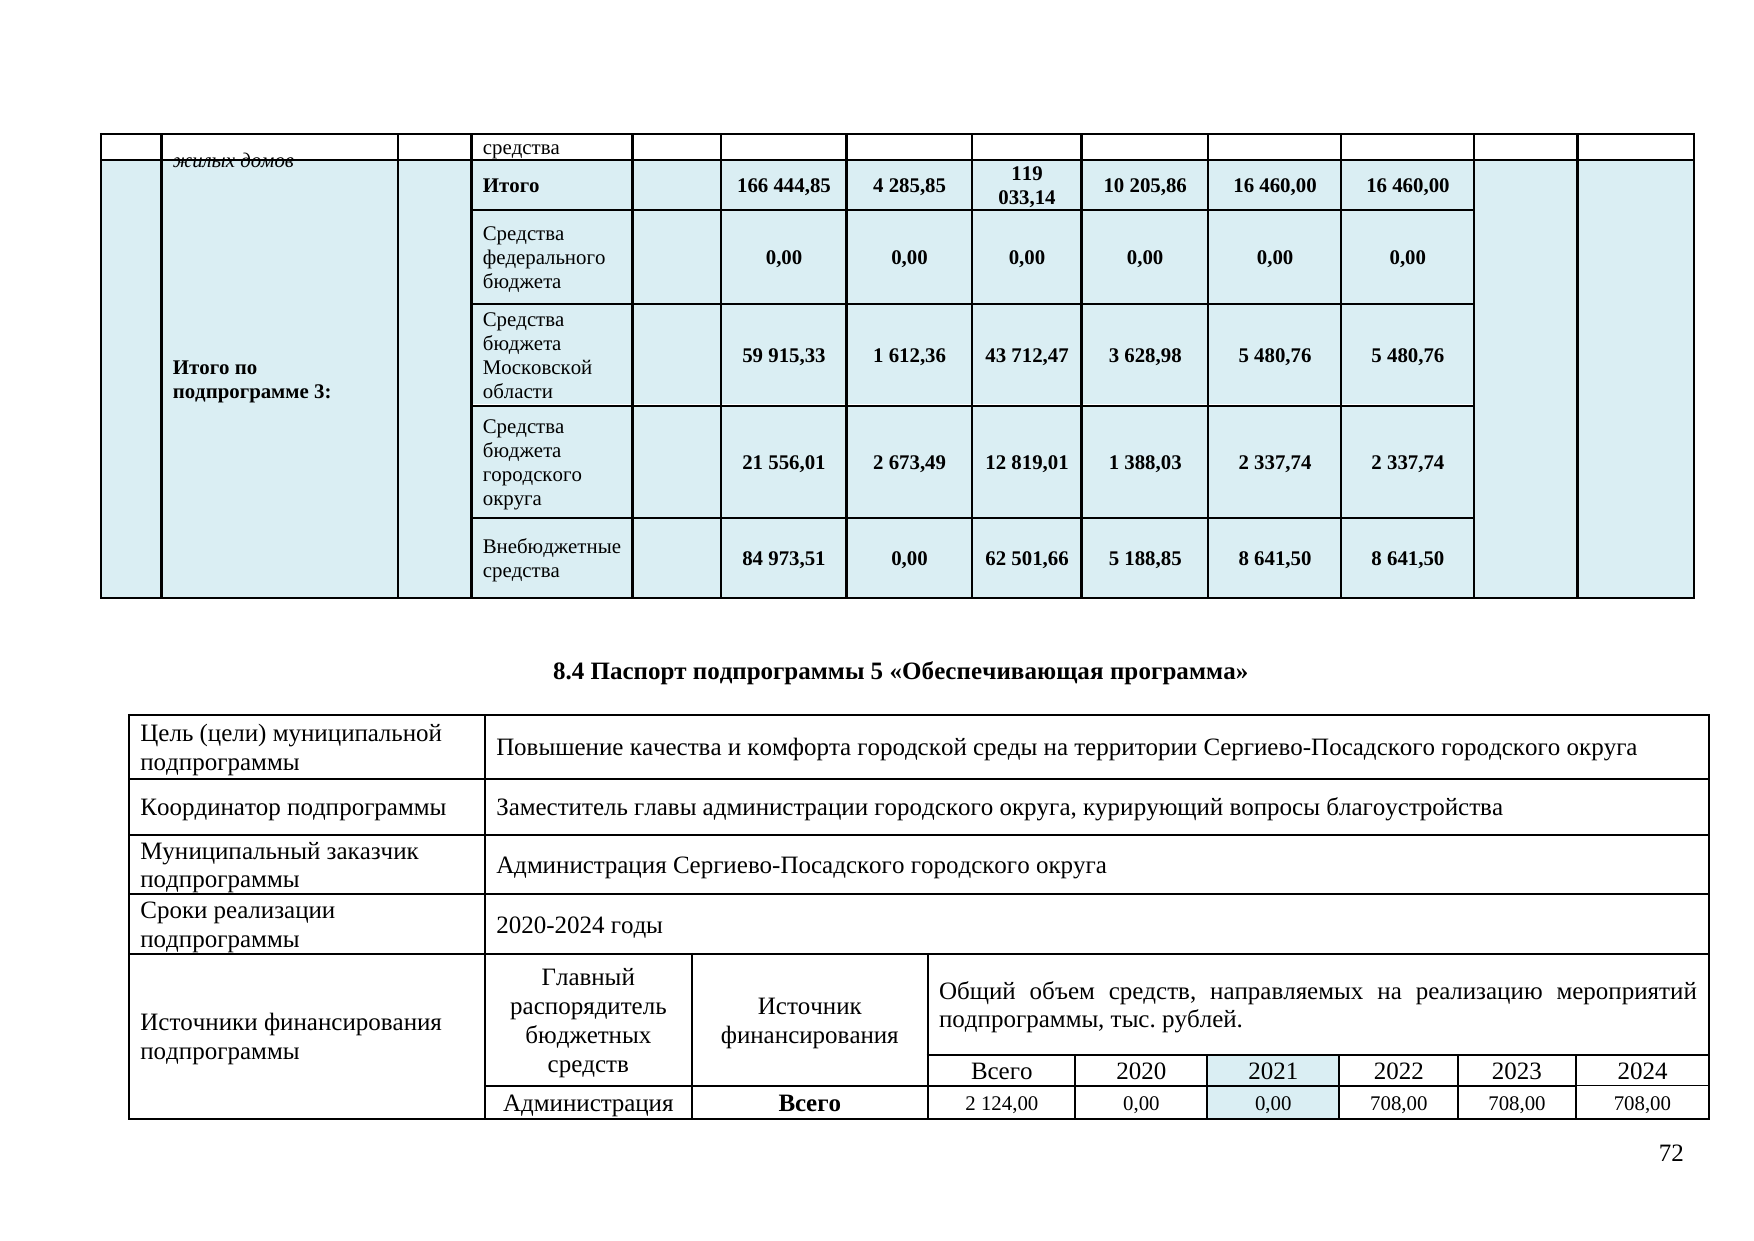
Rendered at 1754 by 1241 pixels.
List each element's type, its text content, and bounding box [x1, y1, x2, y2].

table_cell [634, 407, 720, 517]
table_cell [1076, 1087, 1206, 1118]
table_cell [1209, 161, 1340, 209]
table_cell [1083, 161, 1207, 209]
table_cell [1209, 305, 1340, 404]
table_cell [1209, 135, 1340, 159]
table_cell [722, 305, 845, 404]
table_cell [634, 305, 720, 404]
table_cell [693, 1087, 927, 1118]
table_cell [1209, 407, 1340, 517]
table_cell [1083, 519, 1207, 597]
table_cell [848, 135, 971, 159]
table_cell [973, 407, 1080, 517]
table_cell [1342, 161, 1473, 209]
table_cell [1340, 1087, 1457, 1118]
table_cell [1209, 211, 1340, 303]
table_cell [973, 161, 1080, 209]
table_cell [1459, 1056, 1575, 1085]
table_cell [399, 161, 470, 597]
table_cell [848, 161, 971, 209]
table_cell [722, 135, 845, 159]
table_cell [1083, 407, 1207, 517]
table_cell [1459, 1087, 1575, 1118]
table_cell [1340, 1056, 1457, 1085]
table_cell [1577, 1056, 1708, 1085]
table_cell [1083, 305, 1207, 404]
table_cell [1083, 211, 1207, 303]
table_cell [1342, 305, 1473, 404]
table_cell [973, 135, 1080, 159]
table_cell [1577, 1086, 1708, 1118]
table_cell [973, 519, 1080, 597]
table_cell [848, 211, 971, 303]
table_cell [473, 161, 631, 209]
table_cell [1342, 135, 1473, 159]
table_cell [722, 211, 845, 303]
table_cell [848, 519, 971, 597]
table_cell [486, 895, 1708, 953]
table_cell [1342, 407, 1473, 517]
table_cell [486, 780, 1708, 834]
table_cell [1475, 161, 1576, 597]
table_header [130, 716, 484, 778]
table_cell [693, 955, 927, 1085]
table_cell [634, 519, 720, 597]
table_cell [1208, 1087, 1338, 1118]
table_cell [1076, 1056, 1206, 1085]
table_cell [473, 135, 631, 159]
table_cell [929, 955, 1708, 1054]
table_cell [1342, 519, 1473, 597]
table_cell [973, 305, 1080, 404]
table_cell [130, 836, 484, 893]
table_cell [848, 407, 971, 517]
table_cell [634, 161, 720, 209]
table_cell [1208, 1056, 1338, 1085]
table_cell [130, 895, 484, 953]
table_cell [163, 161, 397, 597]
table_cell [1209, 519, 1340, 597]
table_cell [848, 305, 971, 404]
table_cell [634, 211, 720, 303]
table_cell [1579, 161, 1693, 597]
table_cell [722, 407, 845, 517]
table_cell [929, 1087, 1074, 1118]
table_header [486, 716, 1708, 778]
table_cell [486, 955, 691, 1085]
text 8.4 Паспорт подпрограммы 5 «Обеспечивающая программа» [118, 656, 1683, 685]
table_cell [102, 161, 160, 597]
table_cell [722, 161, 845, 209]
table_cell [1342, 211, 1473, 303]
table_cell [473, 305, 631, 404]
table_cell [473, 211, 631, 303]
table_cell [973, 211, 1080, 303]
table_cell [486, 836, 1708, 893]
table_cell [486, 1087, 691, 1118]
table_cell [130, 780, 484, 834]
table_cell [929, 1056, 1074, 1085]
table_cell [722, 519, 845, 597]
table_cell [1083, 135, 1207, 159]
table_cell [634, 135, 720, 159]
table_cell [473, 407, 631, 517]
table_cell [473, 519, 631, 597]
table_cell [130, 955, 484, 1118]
